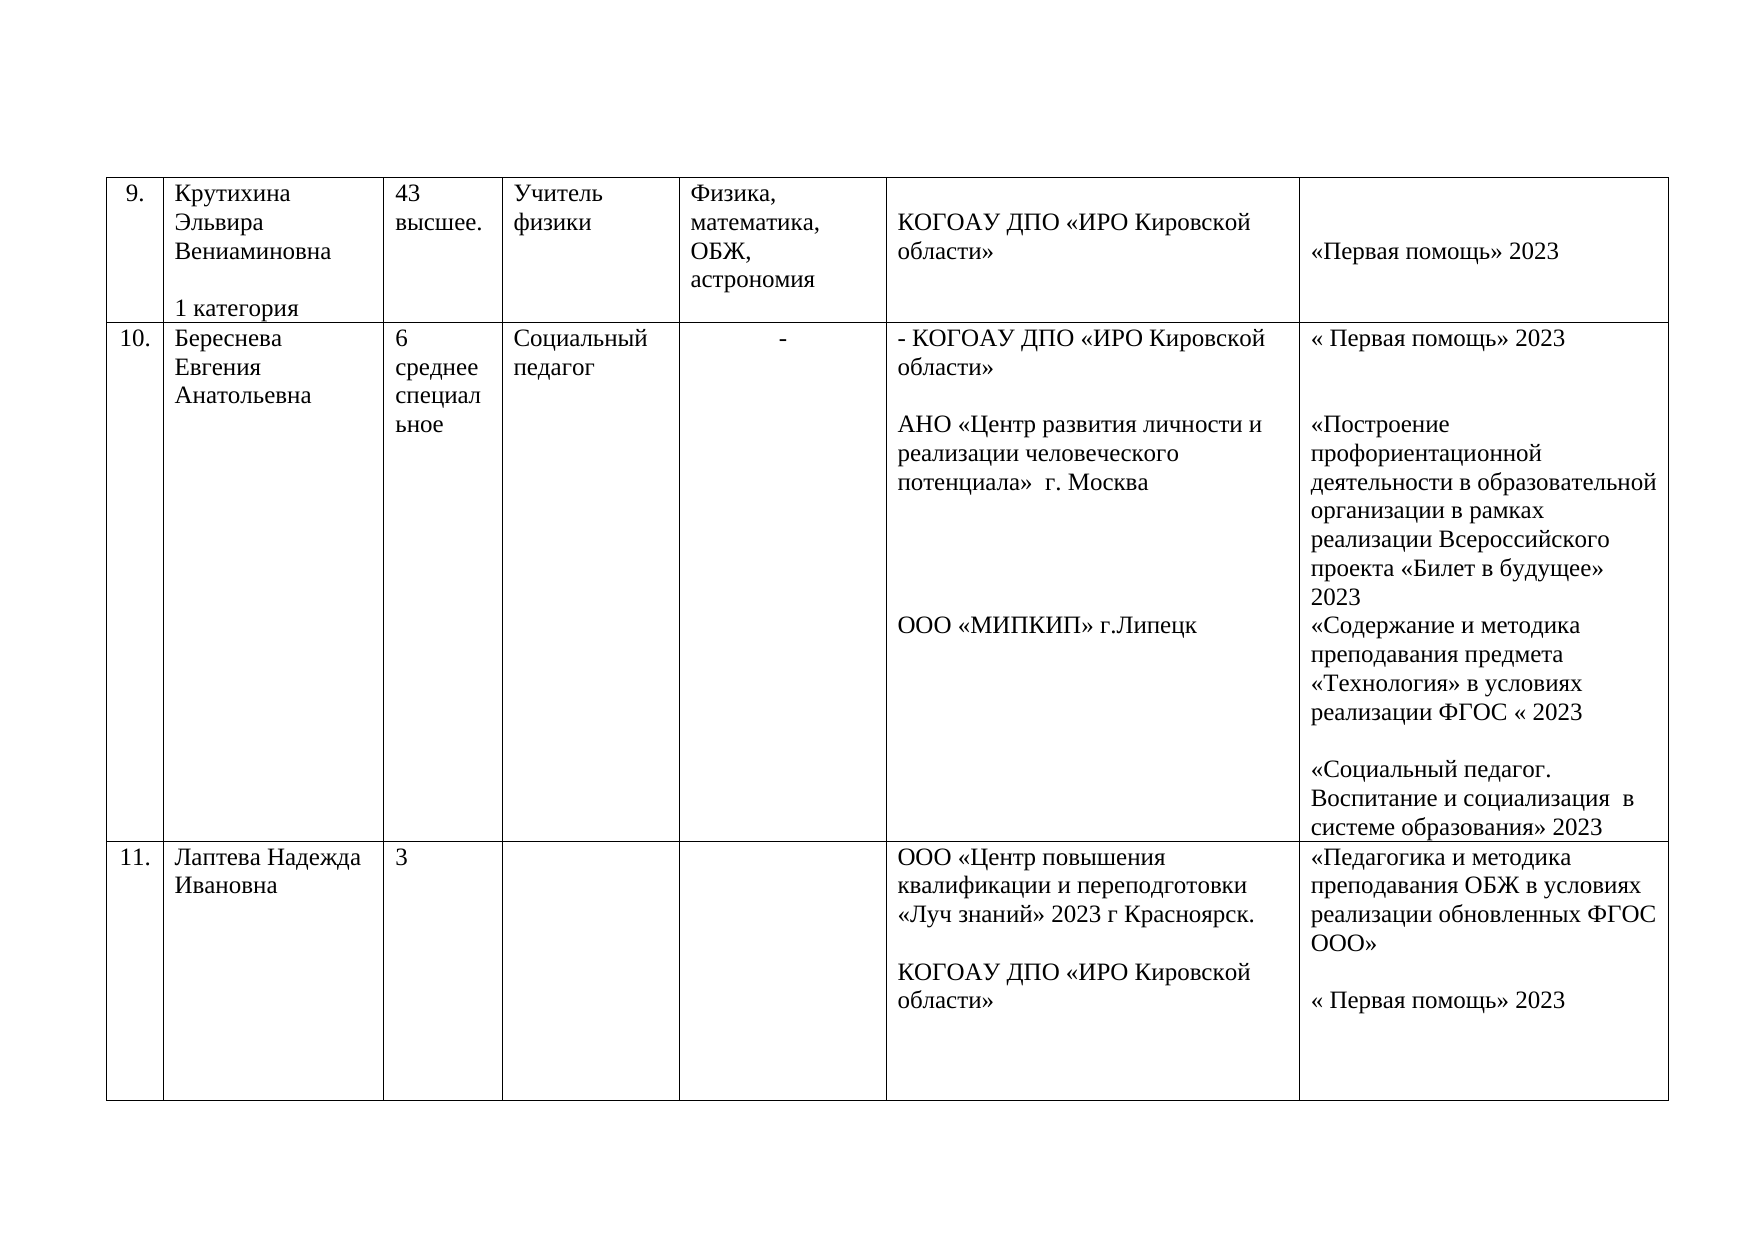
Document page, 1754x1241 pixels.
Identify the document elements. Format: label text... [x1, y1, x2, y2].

table_cell - [680, 323, 886, 841]
table_cell Физика, математика, ОБЖ, астрономия [680, 178, 886, 322]
table_cell 3 [384, 842, 502, 1100]
table_cell 11. [107, 842, 163, 1100]
table_cell ООО «Центр повышения квалификации и переподготовки «Луч знаний» 2023 г Красноярск. КОГОАУ ДПО «ИРО Кировской области» [887, 842, 1299, 1100]
table_cell 43 высшее. [384, 178, 502, 322]
table_cell « Первая помощь» 2023 «Построение профориентационной деятельности в образовательной организации в рамках реализации Всероссийского проекта «Билет в будущее» 2023 «Содержание и методика преподавания предмета «Технология» в условиях реализации ФГОС « 2023 «Социальный педагог. Воспитание и социализация в системе образования» 2023 [1300, 323, 1668, 841]
table_cell Крутихина Эльвира Вениаминовна 1 категория [164, 178, 383, 322]
table_cell Береснева Евгения Анатольевна [164, 323, 383, 841]
table_cell Учитель физики [503, 178, 679, 322]
table_cell 6 среднее специальное [384, 323, 502, 841]
table_cell «Педагогика и методика преподавания ОБЖ в условиях реализации обновленных ФГОС ООО» « Первая помощь» 2023 [1300, 842, 1668, 1100]
table_cell 10. [107, 323, 163, 841]
table_cell - КОГОАУ ДПО «ИРО Кировской области» АНО «Центр развития личности и реализации человеческого потенциала» г. Москва ООО «МИПКИП» г.Липецк [887, 323, 1299, 841]
table_cell КОГОАУ ДПО «ИРО Кировской области» [887, 178, 1299, 322]
table_cell «Первая помощь» 2023 [1300, 178, 1668, 322]
table_cell Социальный педагог [503, 323, 679, 841]
table_cell Лаптева Надежда Ивановна [164, 842, 383, 1100]
table_cell [503, 842, 679, 1100]
table_cell 9. [107, 178, 163, 322]
table_cell [680, 842, 886, 1100]
